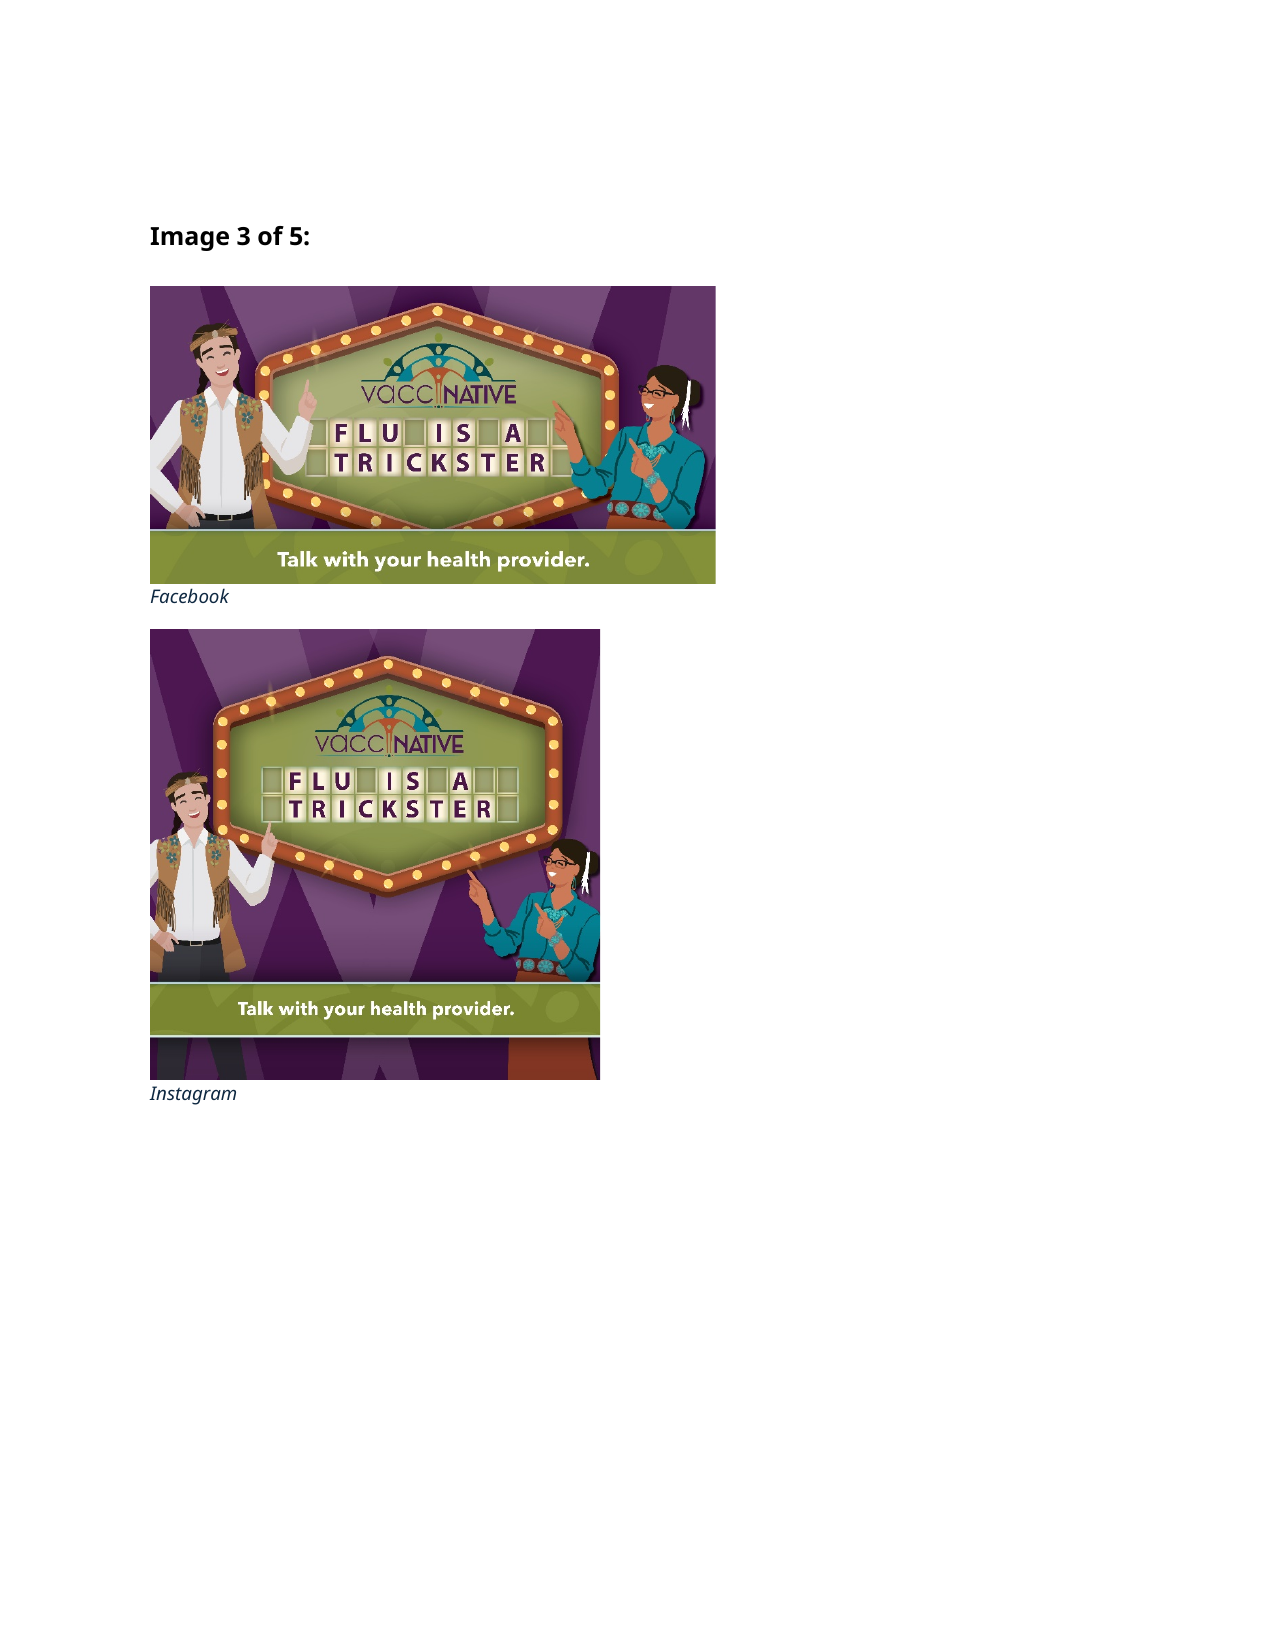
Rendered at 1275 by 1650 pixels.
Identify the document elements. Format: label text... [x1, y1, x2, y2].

picture [150, 629, 600, 1080]
text Instagram [150, 1080, 1125, 1105]
picture [150, 286, 716, 584]
text Facebook [150, 583, 1125, 609]
text Image 3 of 5: [150, 218, 1125, 252]
